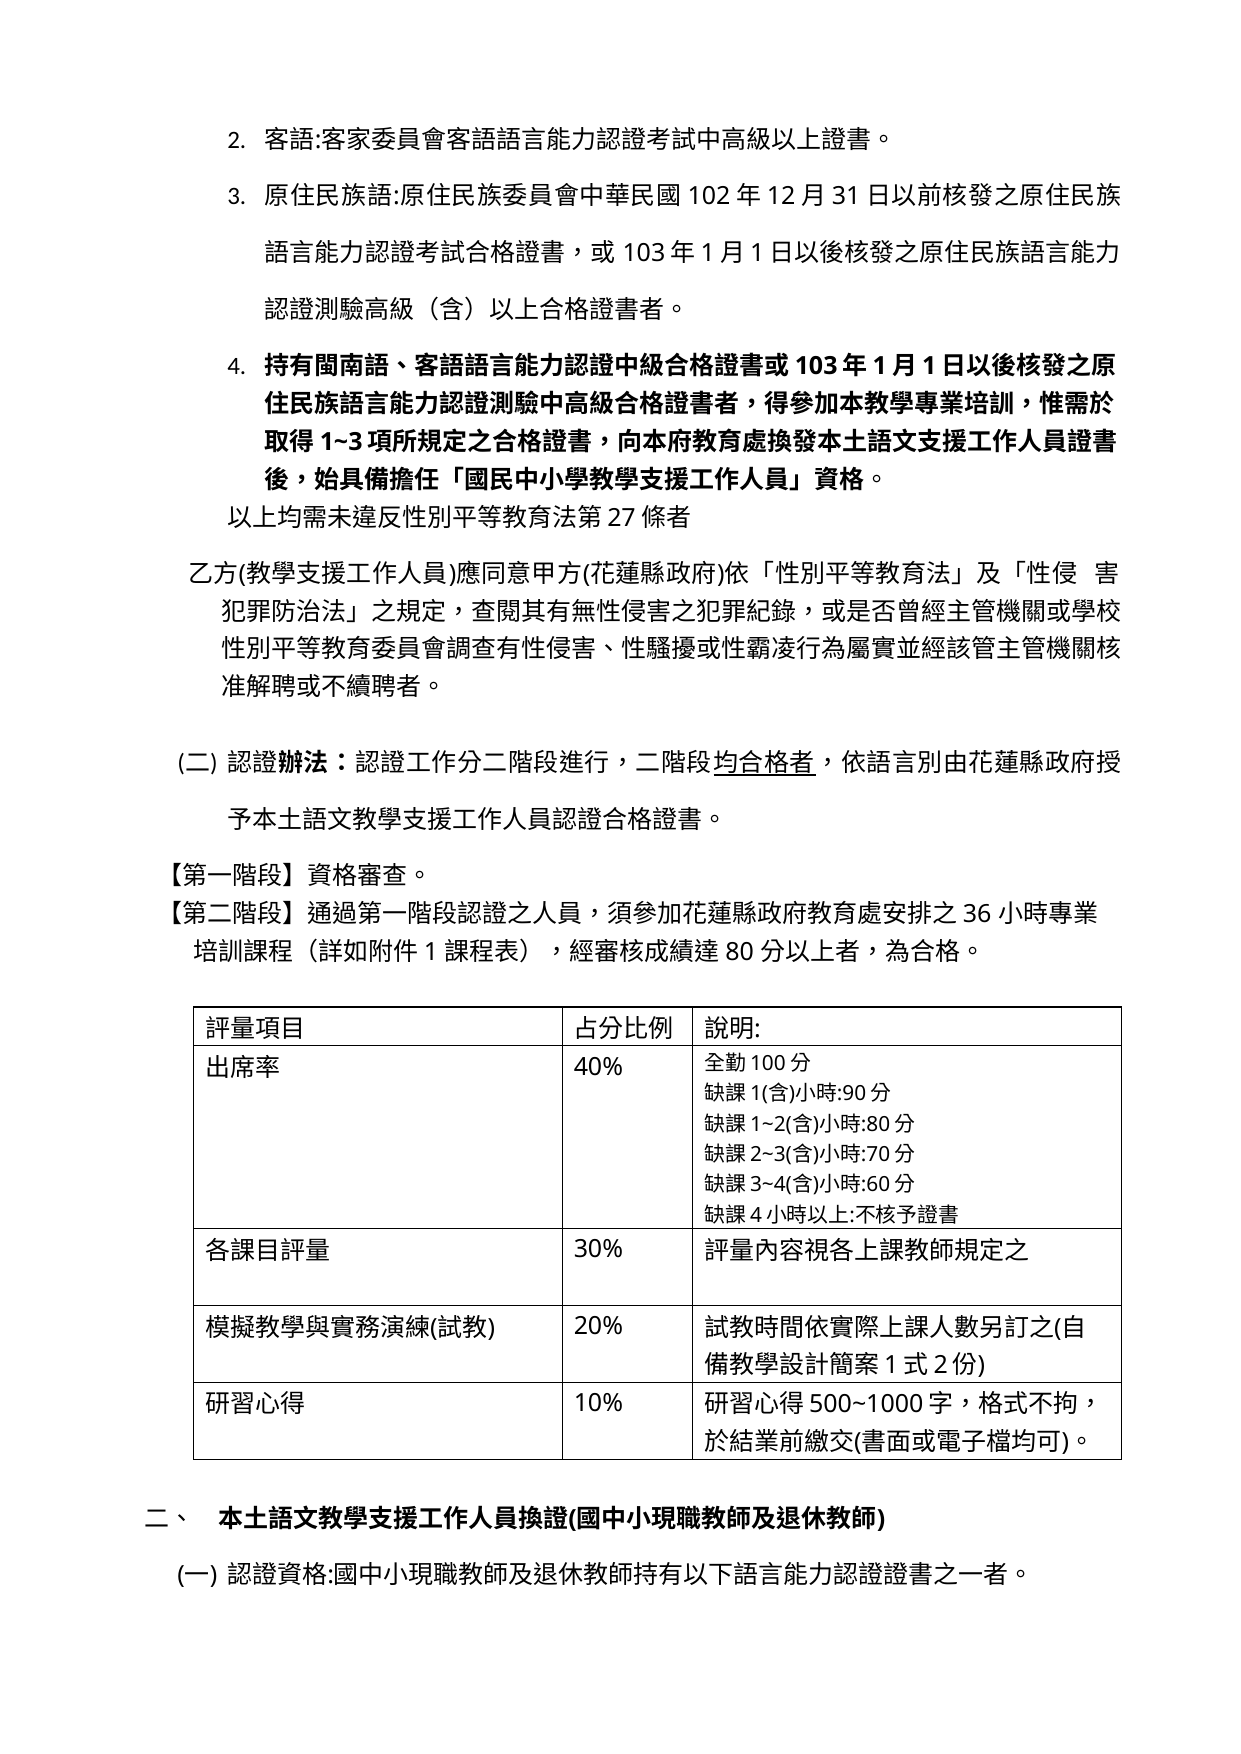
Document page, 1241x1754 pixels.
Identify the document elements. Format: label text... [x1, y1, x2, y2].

text 以上均需未違反性別平等教育法第27條者 [227, 496, 1122, 534]
list 認證辦法：認證工作分二階段進行，二階段均合格者，依語言別由花蓮縣政府授予本土語文教學支援工作人員認證合格證書。 [177, 742, 1122, 837]
list 客語:客家委員會客語語言能力認證考試中高級以上證書。 [227, 119, 1122, 157]
table_cell 評量內容視各上課教師規定之 [693, 1229, 1121, 1305]
table_cell 20% [563, 1306, 692, 1382]
table_header 占分比例 [563, 1008, 692, 1045]
table_cell 全勤100分 缺課1(含)小時:90分 缺課1~2(含)小時:80分 缺課2~3(含)小時:70分 缺課3~4(含)小時:60分 缺課4小時以上:不核予證書 [693, 1046, 1121, 1228]
list 本土語文教學支援工作人員換證(國中小現職教師及退休教師) [144, 1498, 1122, 1536]
table_cell 研習心得500~1000字，格式不拘，於結業前繳交(書面或電子檔均可)。 [693, 1383, 1121, 1459]
table_cell 10% [563, 1383, 692, 1459]
list 認證資格:國中小現職教師及退休教師持有以下語言能力認證證書之一者。 [177, 1554, 1122, 1592]
table_cell 各課目評量 [194, 1229, 562, 1305]
table_cell 研習心得 [194, 1383, 562, 1459]
text 【第一階段】資格審查。 [118, 855, 1122, 893]
table_header 評量項目 [194, 1008, 562, 1045]
table_cell 出席率 [194, 1046, 562, 1228]
table_header 說明: [693, 1008, 1121, 1045]
list 持有閩南語、客語語言能力認證中級合格證書或103年1月1日以後核發之原住民族語言能力認證測驗中高級合格證書者，得參加本教學專業培訓，惟需於取得1~3項所規定之合格證書，向本府教育處換發本土語文支援工作人員證書後，始具備擔任「國民中小學教學支援工作人員」資格。 [227, 344, 1122, 496]
table_cell 試教時間依實際上課人數另訂之(自備教學設計簡案1式2份) [693, 1306, 1121, 1382]
table_cell 40% [563, 1046, 692, 1228]
text 【第二階段】通過第一階段認證之人員，須參加花蓮縣政府教育處安排之 36 小時專業培訓課程（詳如附件 1 課程表），經審核成績達 80 分以上者，為合格。 [118, 893, 1122, 968]
table_cell 30% [563, 1229, 692, 1305]
text 乙方(教學支援工作人員)應同意甲方(花蓮縣政府)依「性別平等教育法」及「性侵 害犯罪防治法」之規定，查閱其有無性侵害之犯罪紀錄，或是否曾經主管機關或學校性別平等教育委員會調查有性侵害、性騷擾或性霸凌行為屬實並經該管主管機關核准解聘或不續聘者。 [133, 552, 1122, 704]
list 原住民族語:原住民族委員會中華民國102年12月31日以前核發之原住民族語言能力認證考試合格證書，或103年1月1日以後核發之原住民族語言能力認證測驗高級（含）以上合格證書者。 [227, 175, 1122, 326]
table_cell 模擬教學與實務演練(試教) [194, 1306, 562, 1382]
